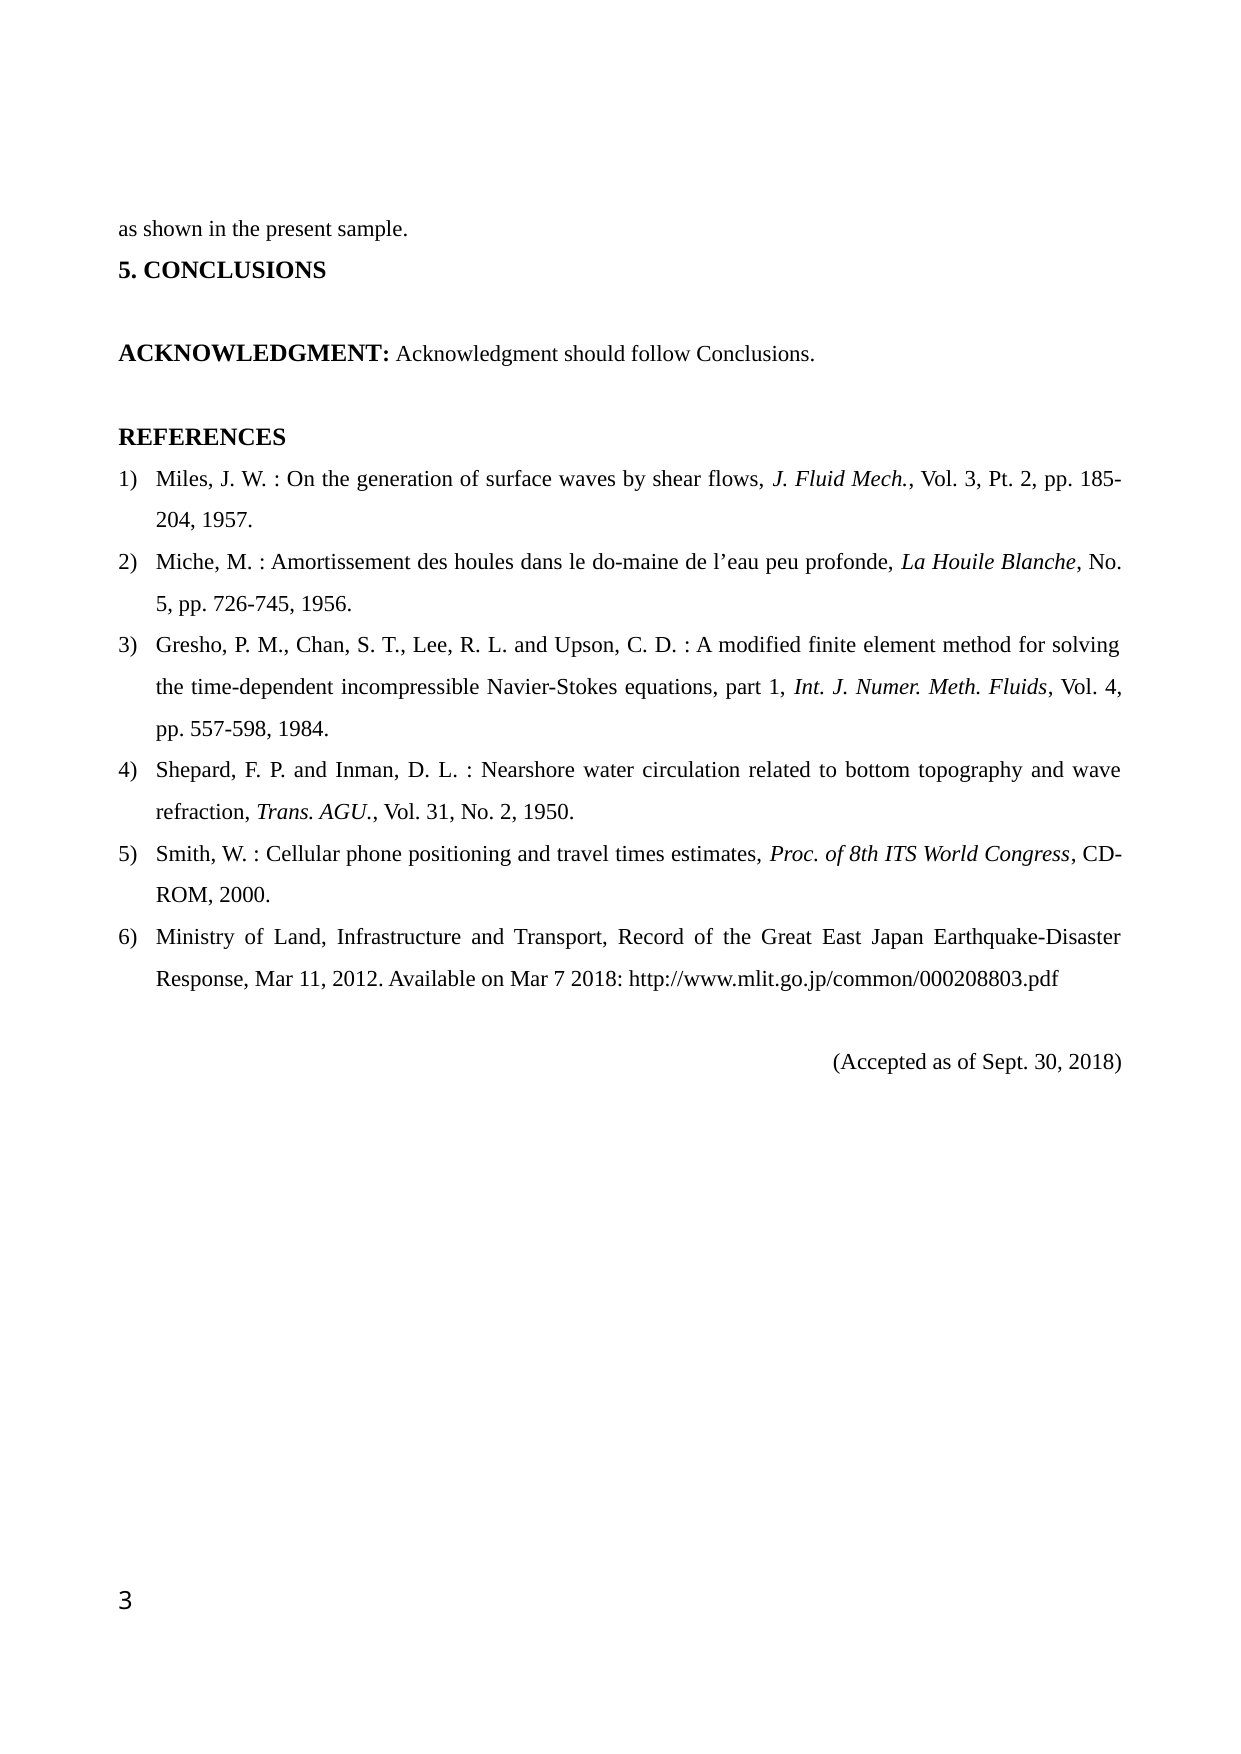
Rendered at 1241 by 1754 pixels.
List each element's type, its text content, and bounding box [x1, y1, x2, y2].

list (Accepted as of Sept. 30, 2018) [118, 1040, 1122, 1082]
text ACKNOWLEDGMENT: Acknowledgment should follow Conclusions. [118, 332, 1122, 374]
list Smith, W. : Cellular phone positioning and travel times estimates, Proc. of 8th ITS World Congress, CD-ROM, 2000. [118, 832, 1122, 915]
list Gresho, P. M., Chan, S. T., Lee, R. L. and Upson, C. D. : A modified finite element method for solving the time-dependent incompressible Navier-Stokes equations, part 1, Int. J. Numer. Meth. Fluids, Vol. 4, pp. 557-598, 1984. [118, 624, 1122, 749]
list Miche, M. : Amortissement des houles dans le do-maine de l’eau peu profonde, La Houile Blanche, No. 5, pp. 726-745, 1956. [118, 540, 1122, 624]
text 5. CONCLUSIONS [118, 249, 1122, 290]
list Shepard, F. P. and Inman, D. L. : Nearshore water circulation related to bottom topography and wave refraction, Trans. AGU., Vol. 31, No. 2, 1950. [118, 749, 1122, 832]
list Ministry of Land, Infrastructure and Transport, Record of the Great East Japan Earthquake-Disaster Response, Mar 11, 2012. Available on Mar 7 2018: http://www.mlit.go.jp/common/000208803.pdf [118, 915, 1122, 999]
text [118, 207, 1122, 249]
text REFERENCES [118, 415, 1122, 457]
list Miles, J. W. : On the generation of surface waves by shear flows, J. Fluid Mech., Vol. 3, Pt. 2, pp. 185-204, 1957. [118, 457, 1122, 540]
